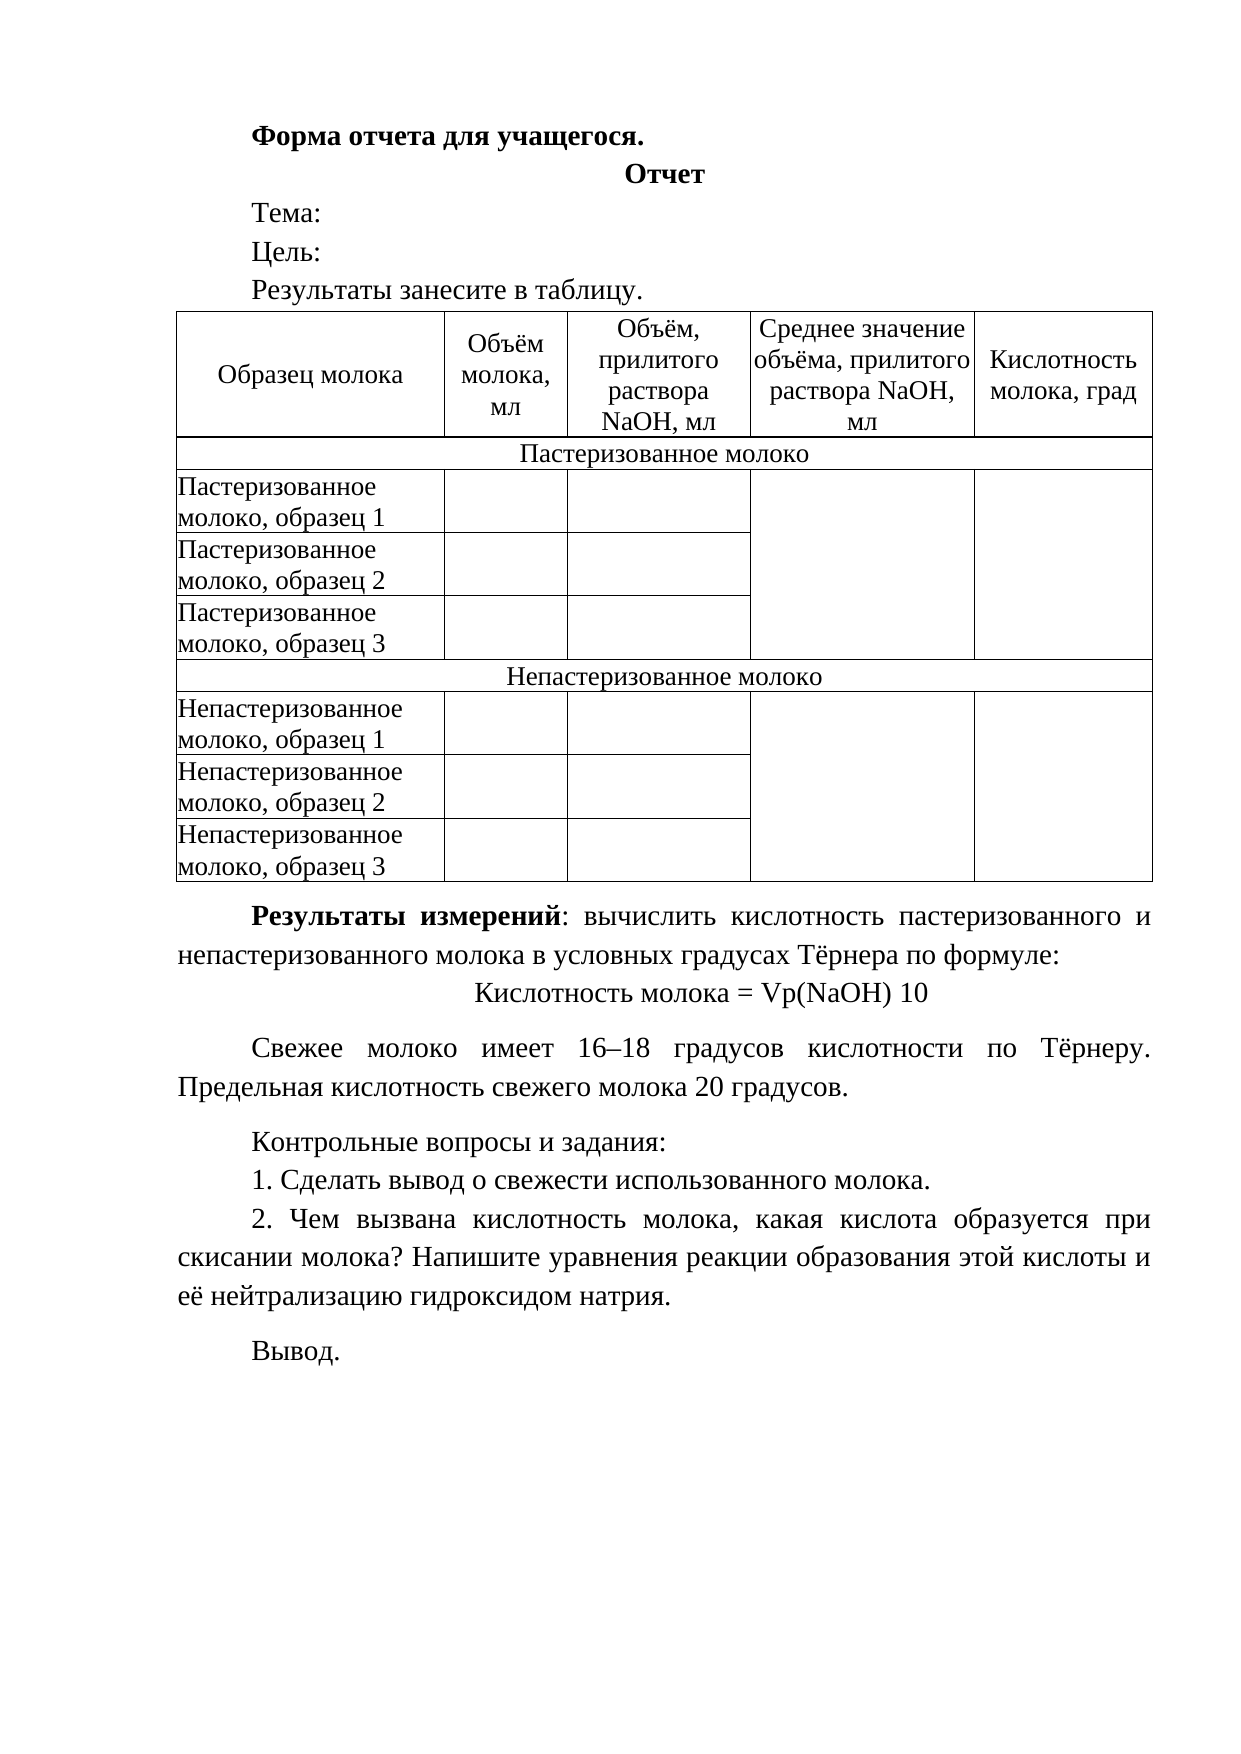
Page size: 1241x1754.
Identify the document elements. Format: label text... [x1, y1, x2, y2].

table_cell Непастеризованное молоко, образец 2 [177, 755, 444, 817]
text Форма отчета для учащегося. [177, 118, 1152, 152]
table_cell Непастеризованное молоко, образец 1 [177, 692, 444, 754]
table_cell Пастеризованное молоко, образец 1 [177, 470, 444, 532]
table_cell [975, 470, 1152, 659]
table_cell [568, 470, 750, 532]
table_cell [445, 755, 567, 817]
table_cell [445, 819, 567, 881]
table_cell [975, 692, 1152, 881]
table_cell [568, 692, 750, 754]
text Цель: [177, 234, 1152, 267]
text Свежее молоко имеет 16–18 градусов кислотности по Тёрнеру. Предельная кислотность свежего молока 20 градусов. [177, 1030, 1152, 1102]
table_cell [568, 533, 750, 595]
table_cell [445, 692, 567, 754]
table_cell Пастеризованное молоко [177, 438, 1152, 469]
table_cell [751, 692, 974, 881]
text Вывод. [177, 1333, 1152, 1367]
text Результаты измерений: вычислить кислотность пастеризованного и непастеризованного молока в условных градусах Тёрнера по формуле: [177, 898, 1152, 970]
table_cell Непастеризованное молоко, образец 3 [177, 819, 444, 881]
table_header Среднее значение объёма, прилитого раствора NaOH, мл [751, 312, 974, 436]
table_header Кислотность молока, град [975, 312, 1152, 436]
table_cell [568, 819, 750, 881]
table_header Объём молока, мл [445, 312, 567, 436]
table_cell [445, 533, 567, 595]
table_cell [568, 755, 750, 817]
text Результаты занесите в таблицу. [177, 272, 1152, 306]
text Тема: [177, 195, 1152, 229]
table_header Объём, прилитого раствора NaOH, мл [568, 312, 750, 436]
table_cell [751, 470, 974, 659]
text 2. Чем вызвана кислотность молока, какая кислота образуется при скисании молока? Напишите уравнения реакции образования этой кислоты и её нейтрализацию гидроксидом натрия. [177, 1201, 1152, 1312]
table_cell Непастеризованное молоко [177, 660, 1152, 691]
text 1. Сделать вывод о свежести использованного молока. [177, 1162, 1152, 1196]
table_cell Пастеризованное молоко, образец 3 [177, 596, 444, 659]
text Кислотность молока = Vр(NaOH) 10 [177, 975, 1152, 1009]
table_cell Пастеризованное молоко, образец 2 [177, 533, 444, 595]
table_cell [445, 470, 567, 532]
table_header Образец молока [177, 312, 444, 436]
table_cell [568, 596, 750, 659]
text Контрольные вопросы и задания: [177, 1124, 1152, 1157]
text Отчет [177, 157, 1152, 190]
table_cell [445, 596, 567, 659]
